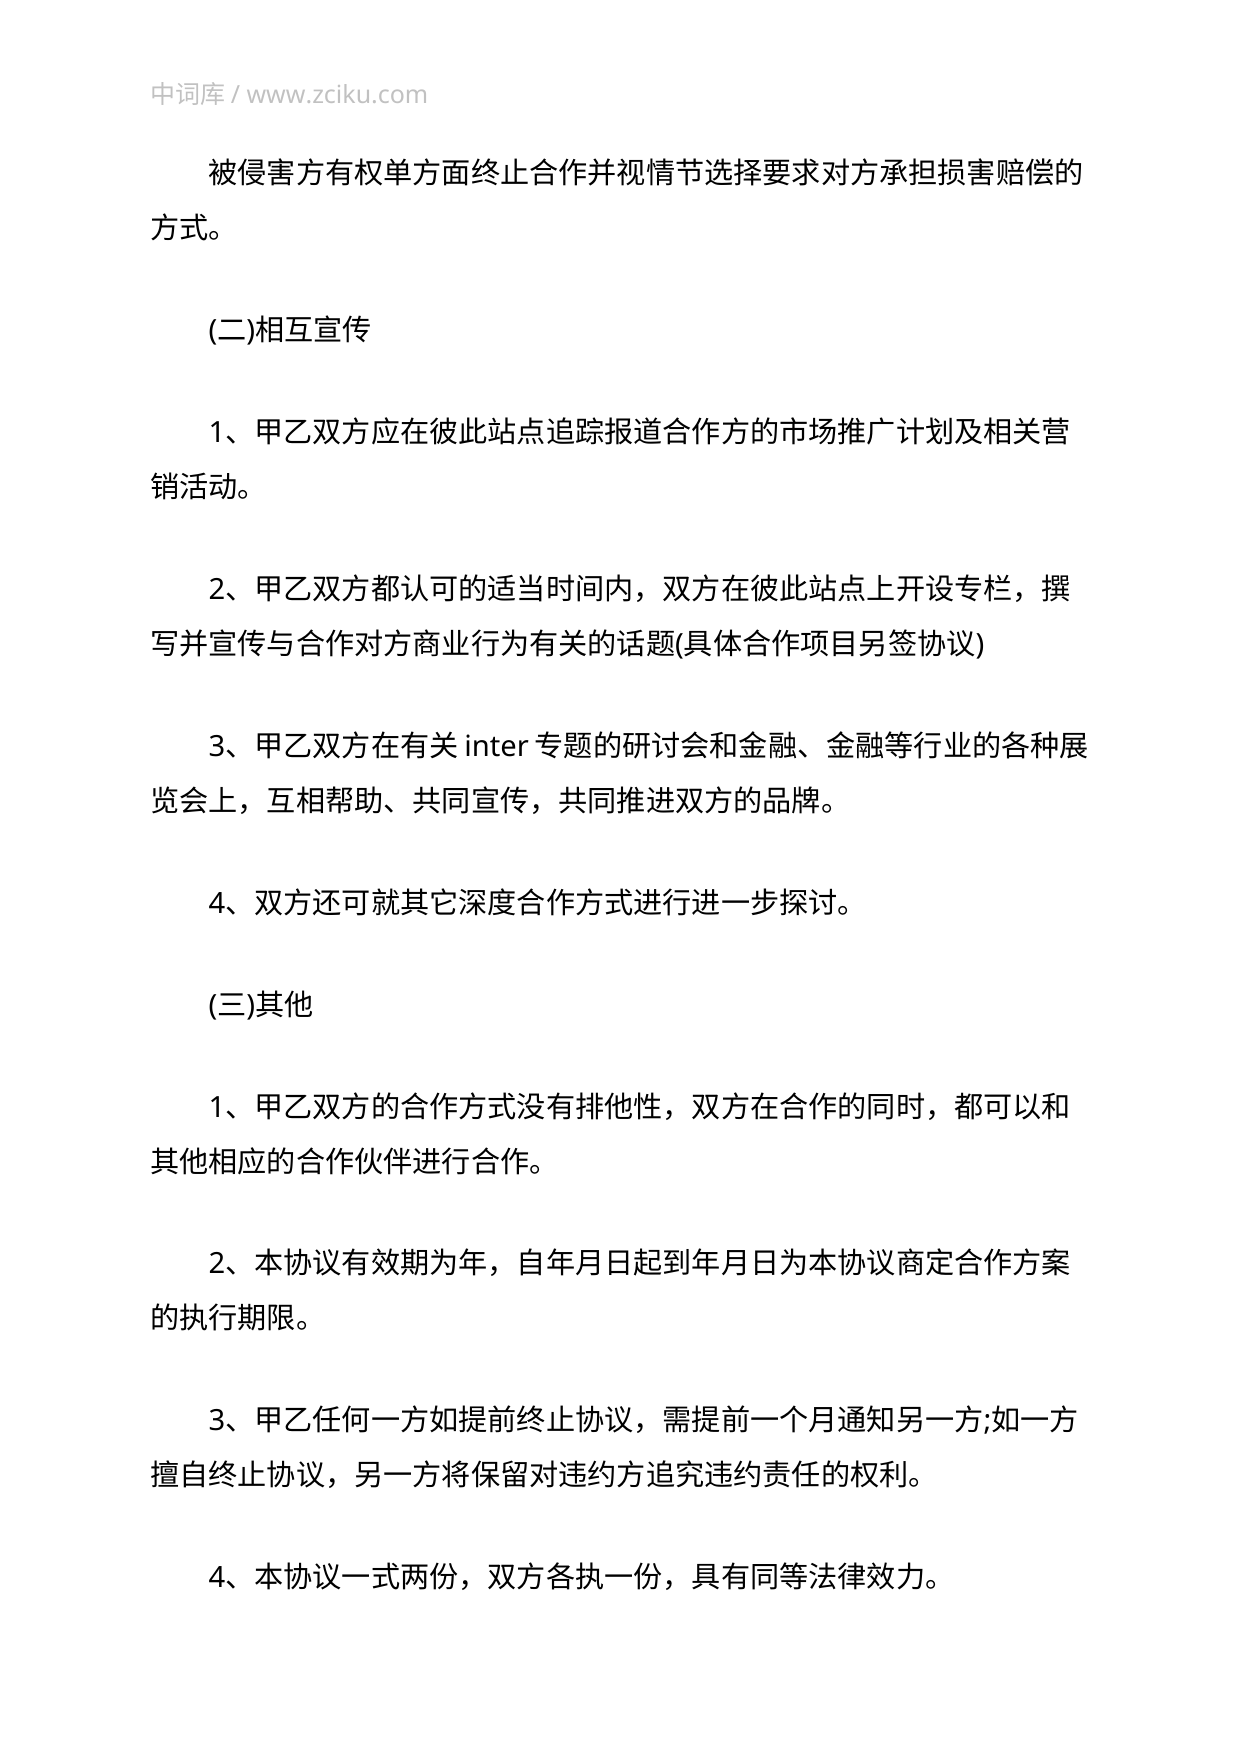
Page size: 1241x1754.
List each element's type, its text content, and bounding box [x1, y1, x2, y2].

text 1、甲乙双方应在彼此站点追踪报道合作方的市场推广计划及相关营销活动。 [150, 409, 1090, 506]
text 4、双方还可就其它深度合作方式进行进一步探讨。 [150, 879, 1090, 922]
text 2、本协议有效期为年，自年月日起到年月日为本协议商定合作方案的执行期限。 [150, 1240, 1090, 1337]
text 被侵害方有权单方面终止合作并视情节选择要求对方承担损害赔偿的方式。 [150, 150, 1090, 247]
text 3、甲乙任何一方如提前终止协议，需提前一个月通知另一方;如一方擅自终止协议，另一方将保留对违约方追究违约责任的权利。 [150, 1397, 1090, 1494]
text (三)其他 [150, 981, 1090, 1023]
text 2、甲乙双方都认可的适当时间内，双方在彼此站点上开设专栏，撰写并宣传与合作对方商业行为有关的话题(具体合作项目另签协议) [150, 565, 1090, 663]
text (二)相互宣传 [150, 307, 1090, 349]
text 1、甲乙双方的合作方式没有排他性，双方在合作的同时，都可以和其他相应的合作伙伴进行合作。 [150, 1083, 1090, 1180]
text 4、本协议一式两份，双方各执一份，具有同等法律效力。 [150, 1553, 1090, 1596]
text 3、甲乙双方在有关inter专题的研讨会和金融、金融等行业的各种展览会上，互相帮助、共同宣传，共同推进双方的品牌。 [150, 722, 1090, 820]
